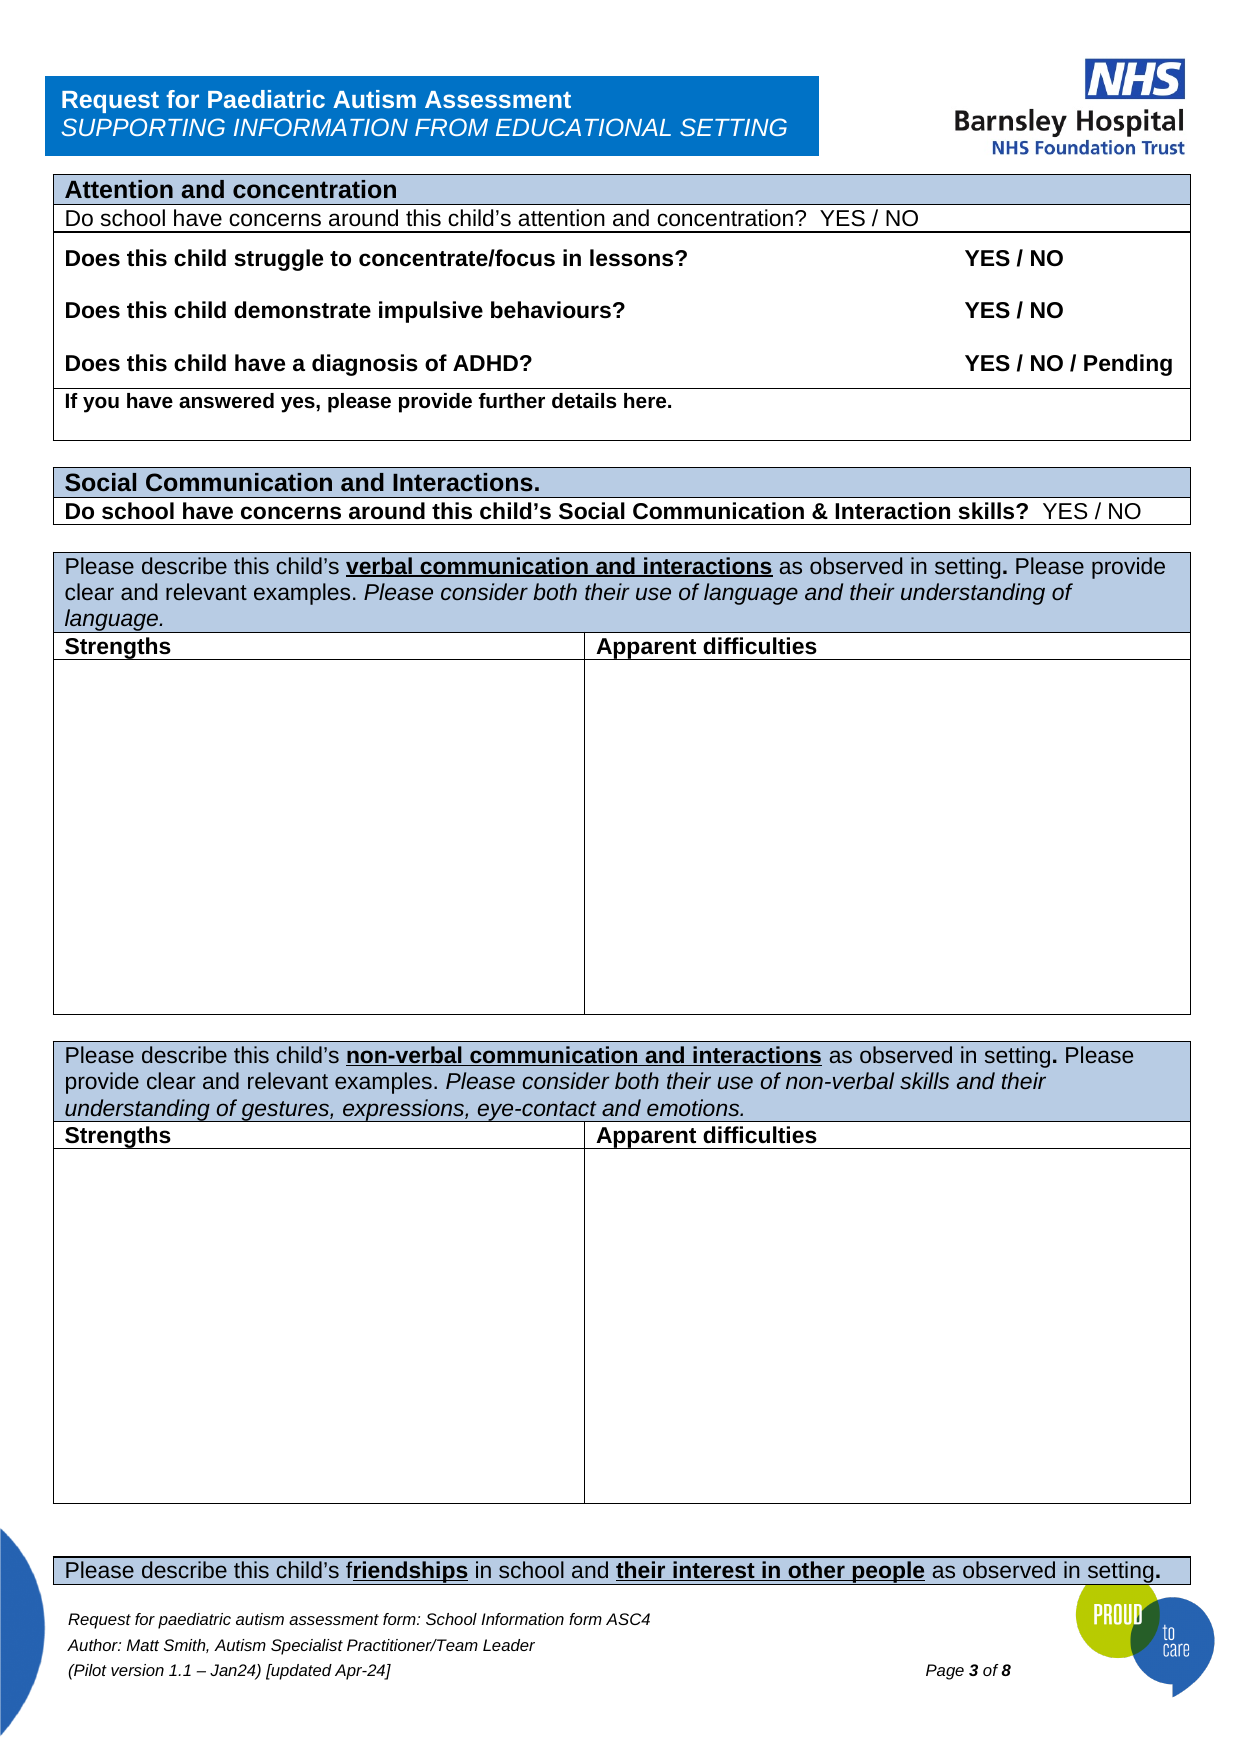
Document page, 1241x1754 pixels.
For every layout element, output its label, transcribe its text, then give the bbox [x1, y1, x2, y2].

table_cell Do school have concerns around this child’s Social Communication & Interaction skills? YES / NO [54, 498, 1190, 524]
table_cell Does this child struggle to concentrate/focus in lessons? YES / NO Does this child demonstrate impulsive behaviours? YES / NO Does this child have a diagnosis of ADHD? YES / NO / Pending [54, 233, 1190, 388]
table_cell [54, 1149, 584, 1503]
table_cell Apparent difficulties [585, 633, 1190, 659]
table_cell Do school have concerns around this child’s attention and concentration? YES / NO [54, 205, 1190, 231]
picture [1069, 1551, 1224, 1705]
table_header Please describe this child’s non-verbal communication and interactions as observed in setting. Please provide clear and relevant examples. Please consider both their use of non-verbal skills and their understanding of gestures, expressions, eye-contact and emotions. [54, 1042, 1190, 1121]
picture [0, 1504, 57, 1754]
picture [940, 56, 1188, 157]
table_header Social Communication and Interactions. [54, 468, 1190, 497]
table_cell Strengths [54, 633, 584, 659]
table_header Attention and concentration [54, 175, 1190, 204]
table_cell If you have answered yes, please provide further details here. [54, 389, 1190, 439]
table_cell [585, 660, 1190, 1013]
table_cell [54, 660, 584, 1013]
table_cell Strengths [54, 1122, 584, 1148]
table_header Please describe this child’s verbal communication and interactions as observed in setting. Please provide clear and relevant examples. Please consider both their use of language and their understanding of language. [54, 553, 1190, 632]
table_cell [585, 1149, 1190, 1503]
table_cell Apparent difficulties [585, 1122, 1190, 1148]
